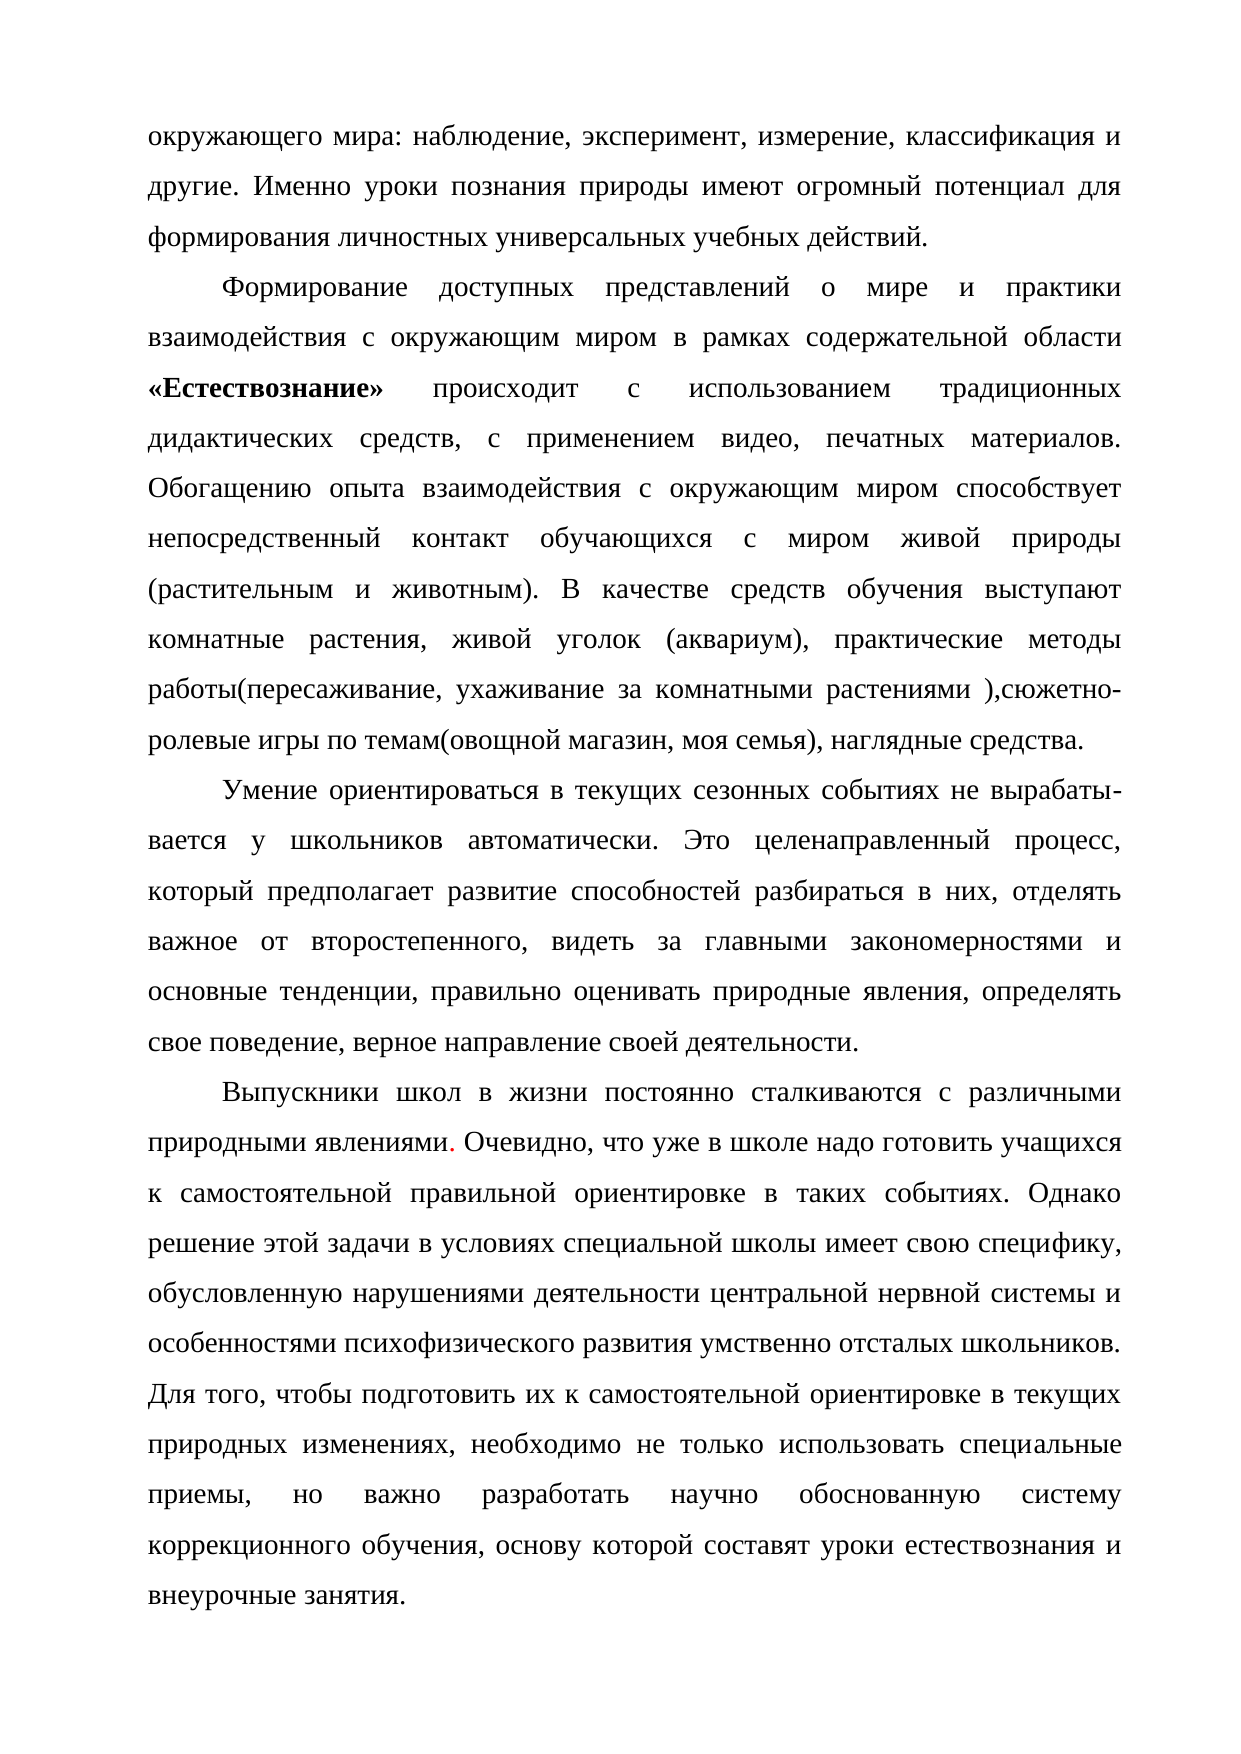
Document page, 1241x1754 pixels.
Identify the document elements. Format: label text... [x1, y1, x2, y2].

text Умение ориентироваться в текущих сезонных событиях не вырабатывается у школьников автоматически. Это целенаправленный процесс, который предполагает развитие способностей разбираться в них, отделять важное от второстепенного, видеть за главными закономерностями и основные тенденции, правильно оценивать природные явления, определять свое поведение, верное направление своей деятельности. [148, 772, 1122, 1057]
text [148, 118, 1122, 252]
text Формирование доступных представлений о мире и практики взаимодействия с окружающим миром в рамках содержательной области «Естествознание» происходит с использованием традиционных дидактических средств, с применением видео, печатных материалов. Обогащению опыта взаимодействия с окружающим миром способствует непосредственный контакт обучающихся с миром живой природы (растительным и животным). В качестве средств обучения выступают комнатные растения, живой уголок (аквариум), практические методы работы(пересаживание, ухаживание за комнатными растениями ),сюжетно- ролевые игры по темам(овощной магазин, моя семья), наглядные средства. [148, 269, 1122, 755]
text Выпускники школ в жизни постоянно сталкиваются с различными природными явлениями. Очевидно, что уже в школе надо готовить учащихся к самостоятельной правильной ориентировке в таких событиях. Однако решение этой задачи в условиях специальной школы имеет свою специфику, обусловленную нарушениями деятельности центральной нервной системы и особенностями психофизического развития умственно отсталых школьников. Для того, чтобы подготовить их к самостоятельной ориентировке в текущих природных изменениях, необходимо не только использовать специальные приемы, но важно разработать научно обоснованную систему коррекционного обучения, основу которой составят уроки естествознания и внеурочные занятия. [148, 1074, 1122, 1611]
